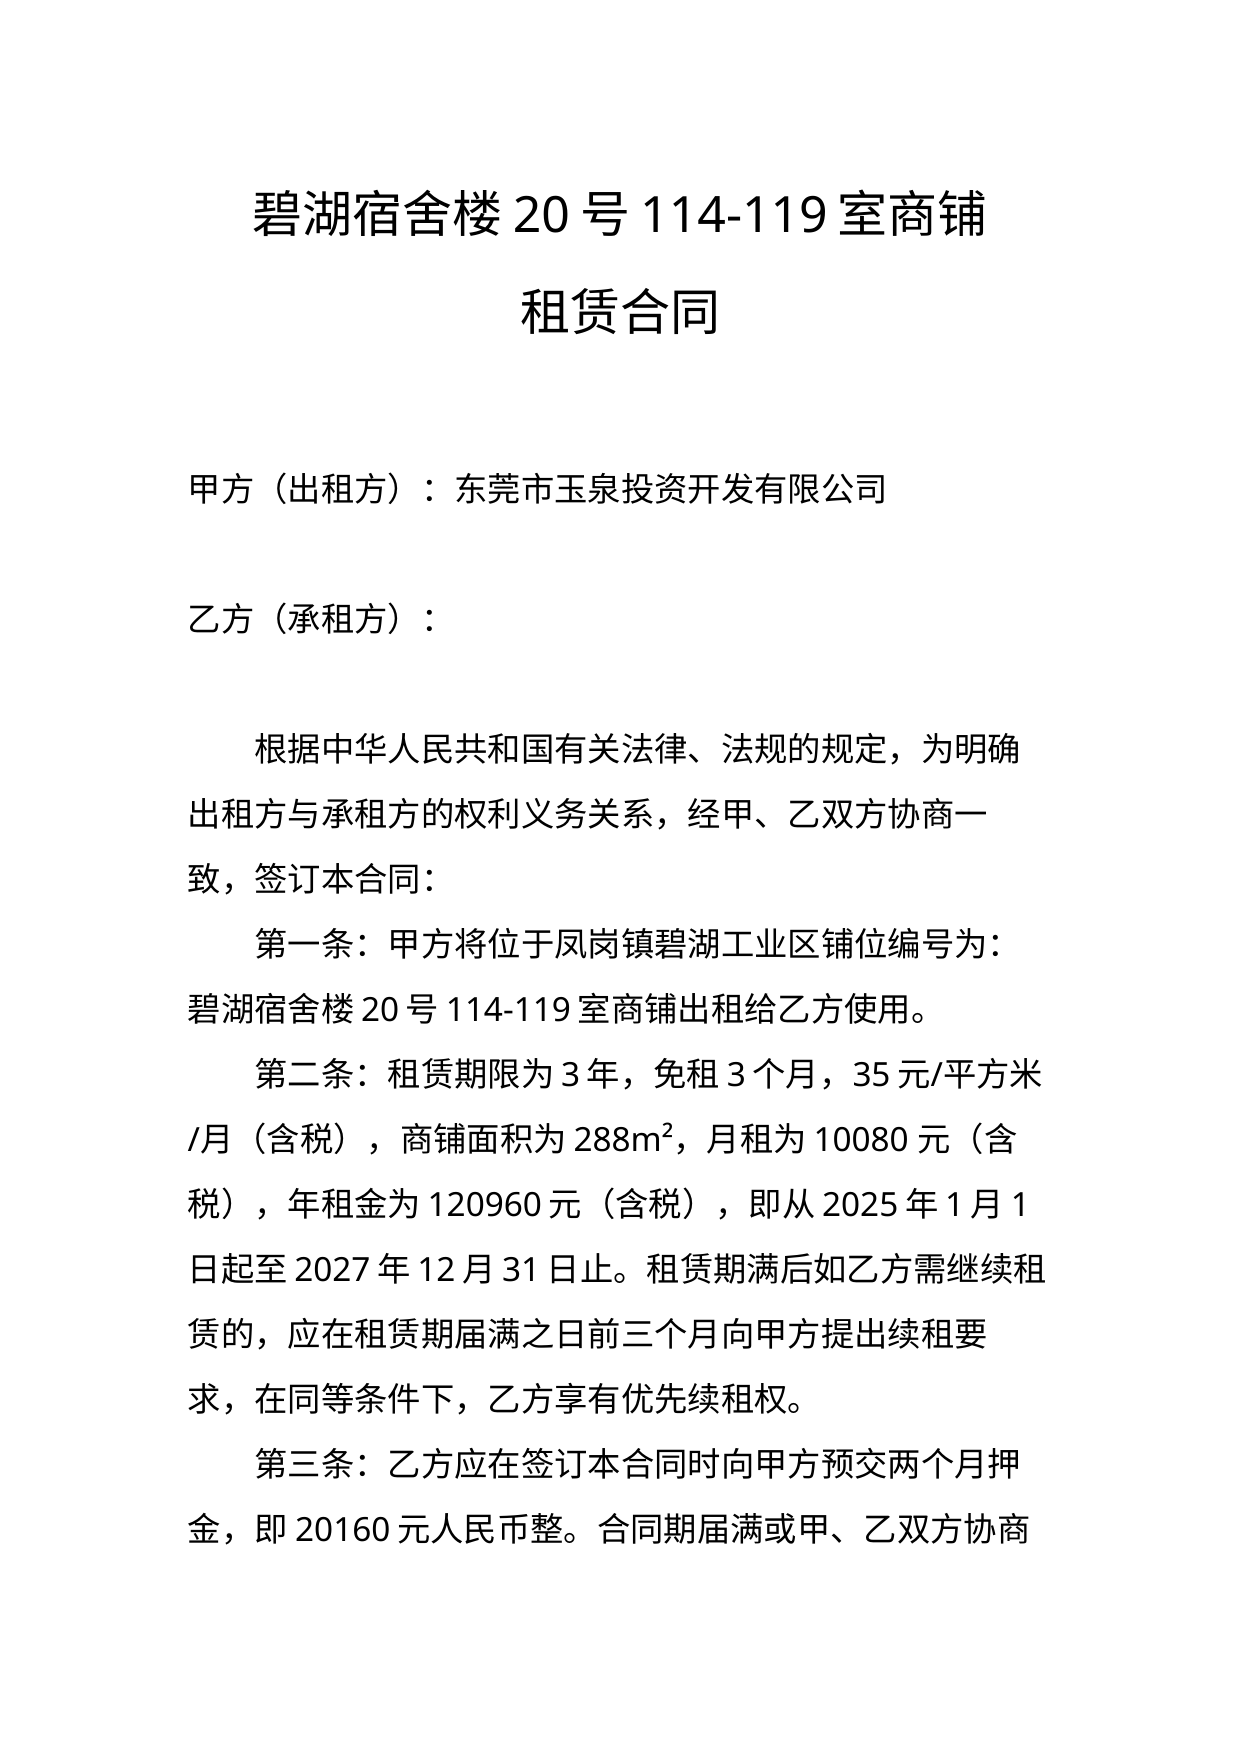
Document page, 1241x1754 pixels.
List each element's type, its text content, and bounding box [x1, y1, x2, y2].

text 碧湖宿舍楼20号114-119室商铺 [187, 162, 1053, 259]
text 甲方（出租方）：东莞市玉泉投资开发有限公司 [187, 454, 1053, 519]
text 租赁合同 [187, 259, 1053, 357]
text 根据中华人民共和国有关法律、法规的规定，为明确出租方与承租方的权利义务关系，经甲、乙双方协商一致，签订本合同： [187, 714, 1053, 909]
text 第一条：甲方将位于凤岗镇碧湖工业区铺位编号为：碧湖宿舍楼20号114-119室商铺出租给乙方使用。 [187, 909, 1053, 1039]
text 第二条：租赁期限为3年，免租3个月，35元/平方米/月（含税），商铺面积为288m²，月租为10080 元（含税），年租金为120960元（含税），即从2025年1月1日起至2027年12月31日止。租赁期满后如乙方需继续租赁的，应在租赁期届满之日前三个月向甲方提出续租要求，在同等条件下，乙方享有优先续租权。 [187, 1039, 1053, 1429]
text 乙方（承租方）： [187, 584, 1053, 649]
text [187, 1429, 1053, 1559]
